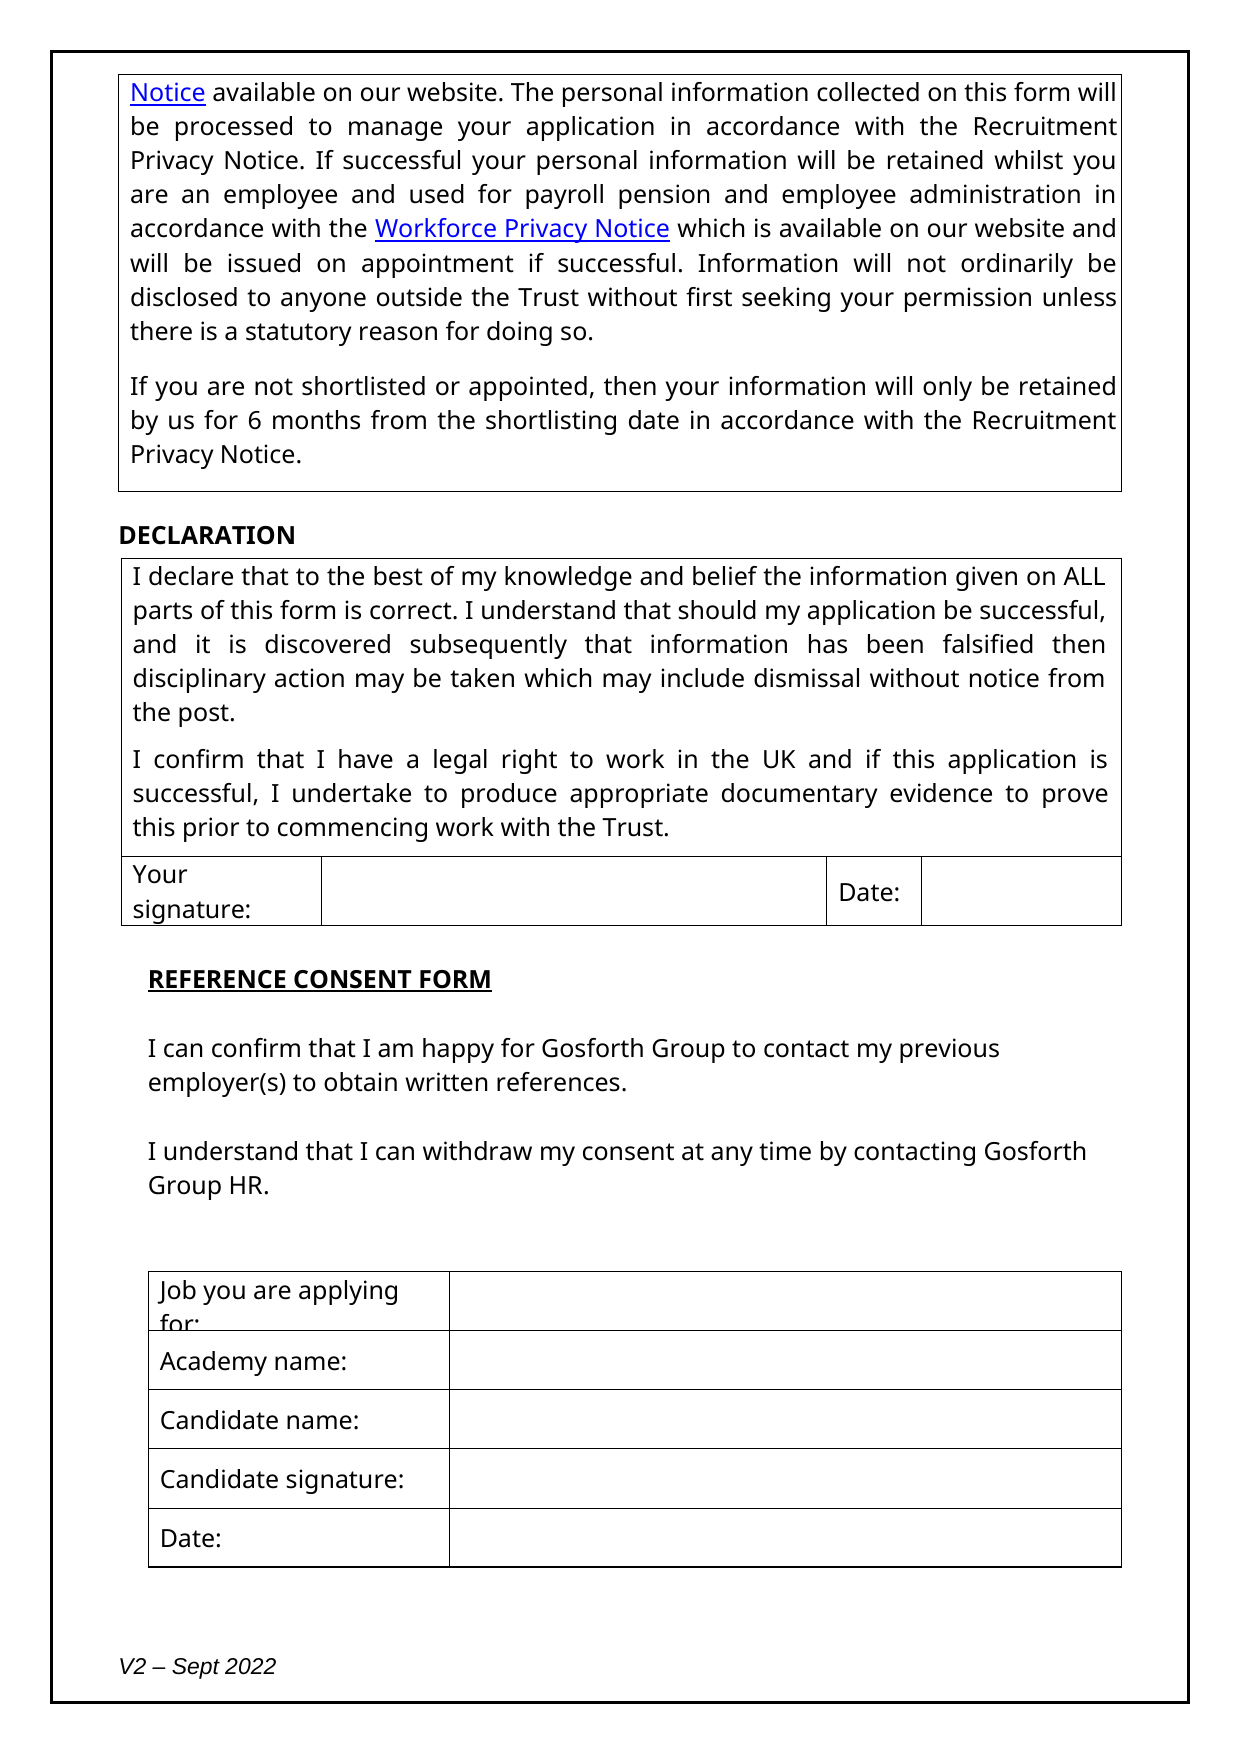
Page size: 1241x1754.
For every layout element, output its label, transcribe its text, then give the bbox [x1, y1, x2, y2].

table_cell [922, 857, 1121, 925]
table_header [450, 1272, 1121, 1330]
table_cell Candidate name: [149, 1390, 449, 1448]
text I understand that I can withdraw my consent at any time by contacting Gosforth Group HR. [148, 1134, 1122, 1202]
table_cell Date: [827, 857, 921, 925]
table_header I declare that to the best of my knowledge and belief the information given on ALL parts of this form is correct. I understand that should my application be successful, and it is discovered subsequently that information has been falsified then disciplinary action may be taken which may include dismissal without notice from the post. I confirm that I have a legal right to work in the UK and if this application is successful, I undertake to produce appropriate documentary evidence to prove this prior to commencing work with the Trust. [122, 559, 1121, 856]
table_cell Date: [149, 1509, 449, 1566]
table_cell [322, 857, 826, 925]
table_cell [450, 1449, 1121, 1507]
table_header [119, 75, 1121, 491]
table_cell Academy name: [149, 1331, 449, 1389]
text I can confirm that I am happy for Gosforth Group to contact my previous employer(s) to obtain written references. [148, 1031, 1122, 1099]
text REFERENCE CONSENT FORM [148, 961, 1122, 996]
table_cell [450, 1331, 1121, 1389]
subtitle DECLARATION [118, 517, 1122, 551]
table_cell [450, 1509, 1121, 1566]
table_cell Candidate signature: [149, 1449, 449, 1507]
table_cell [450, 1390, 1121, 1448]
table_cell Your signature: [122, 857, 321, 925]
table_header Job you are applying for: [149, 1272, 449, 1330]
